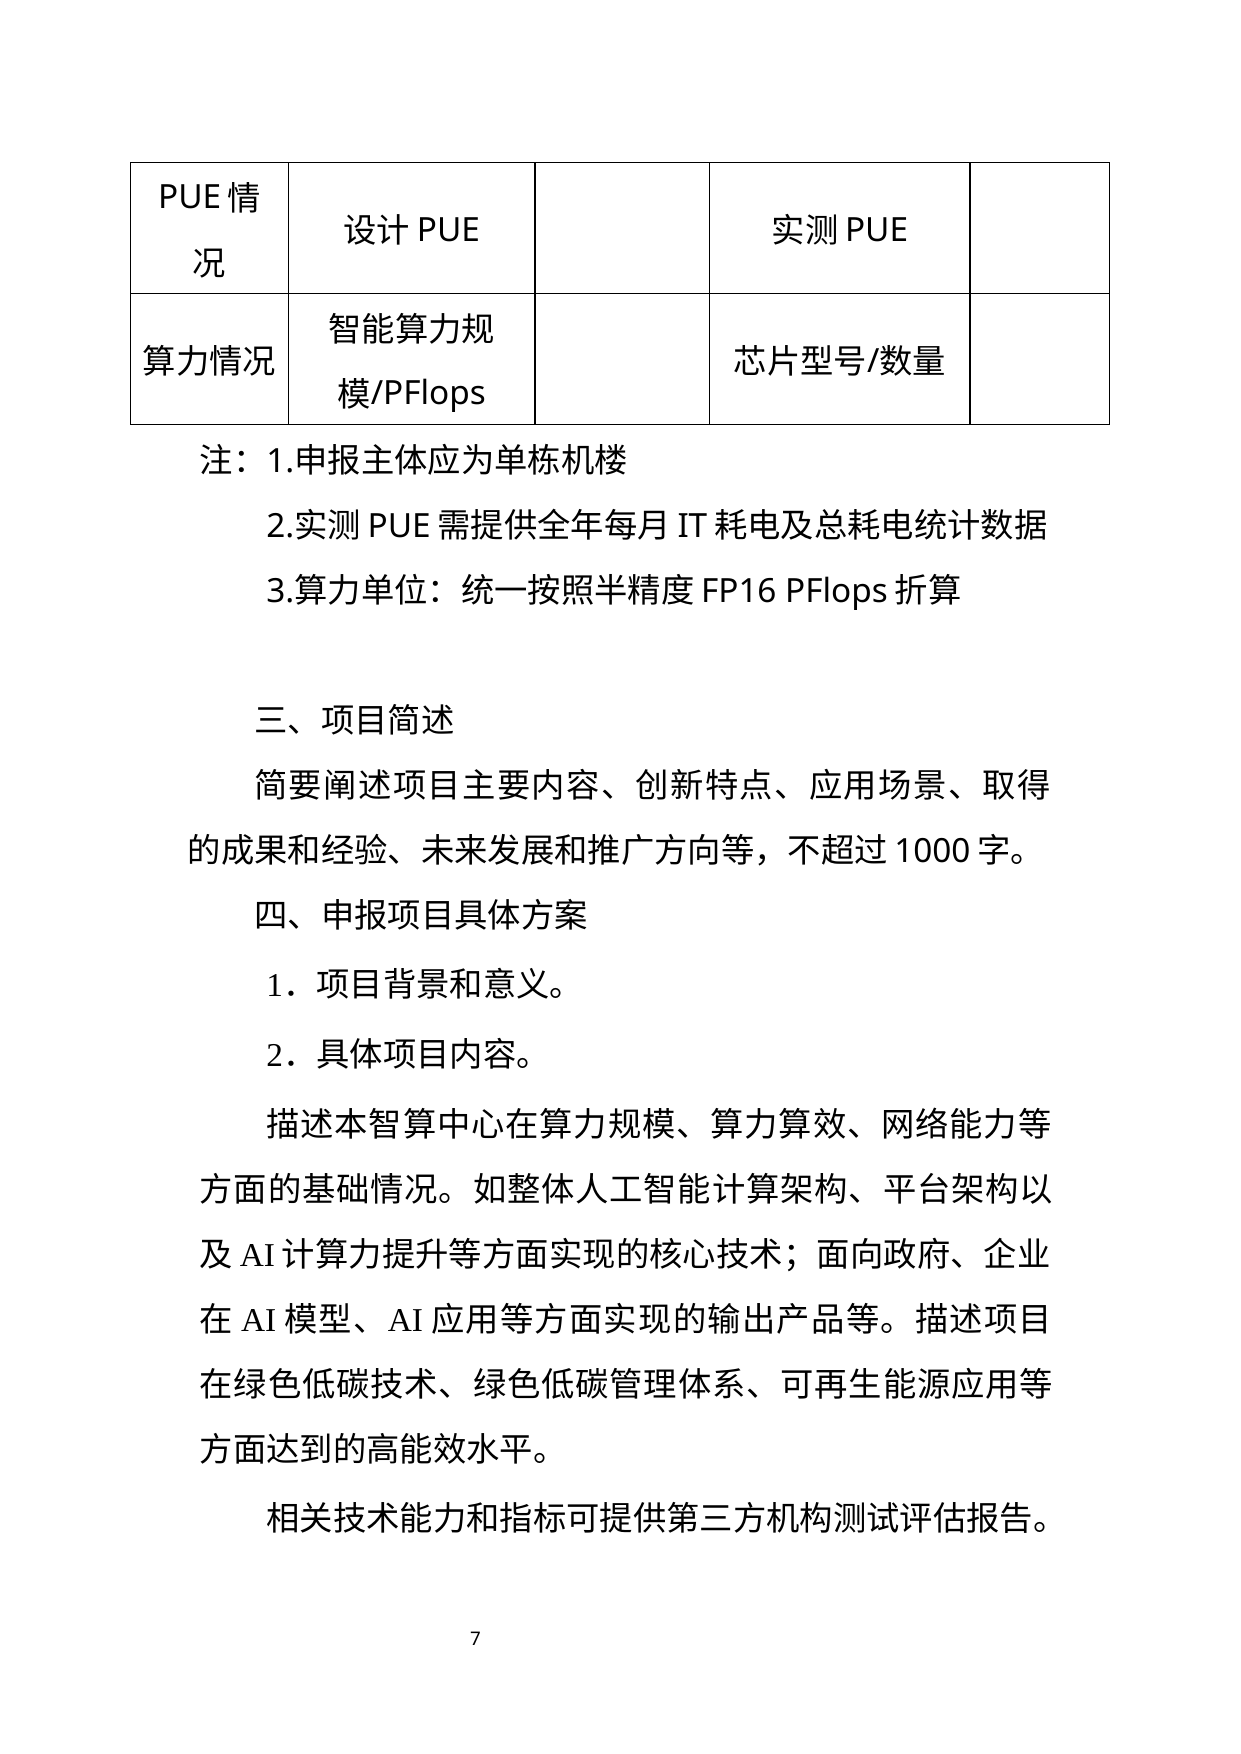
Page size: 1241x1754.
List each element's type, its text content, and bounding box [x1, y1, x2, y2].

table_cell PUE情况 [131, 163, 288, 293]
table_cell [536, 294, 709, 424]
text 相关技术能力和指标可提供第三方机构测试评估报告。 [199, 1484, 1053, 1549]
text 注：1.申报主体应为单栋机楼 [199, 425, 1053, 490]
text 2．具体项目内容。 [199, 1019, 1053, 1084]
table_cell 设计PUE [289, 163, 534, 293]
text 2.实测PUE需提供全年每月IT耗电及总耗电统计数据 [199, 490, 1053, 555]
text 四、申报项目具体方案 [187, 880, 1053, 945]
text 三、项目简述 [187, 685, 1053, 750]
text 3.算力单位：统一按照半精度FP16 PFlops折算 [199, 555, 1053, 620]
table_cell [971, 163, 1109, 293]
text 描述本智算中心在算力规模、算力算效、网络能力等方面的基础情况。如整体人工智能计算架构、平台架构以及AI计算力提升等方面实现的核心技术；面向政府、企业在AI模型、AI应用等方面实现的输出产品等。描述项目在绿色低碳技术、绿色低碳管理体系、可再生能源应用等方面达到的高能效水平。 [199, 1089, 1053, 1479]
text 简要阐述项目主要内容、创新特点、应用场景、取得的成果和经验、未来发展和推广方向等，不超过1000字。 [187, 750, 1053, 880]
table_cell [971, 294, 1109, 424]
table_cell 算力情况 [131, 294, 288, 424]
text 1．项目背景和意义。 [199, 950, 1053, 1015]
table_cell 芯片型号/数量 [710, 294, 969, 424]
table_cell 实测PUE [710, 163, 969, 293]
table_cell 智能算力规模/PFlops [289, 294, 534, 424]
table_cell [536, 163, 709, 293]
